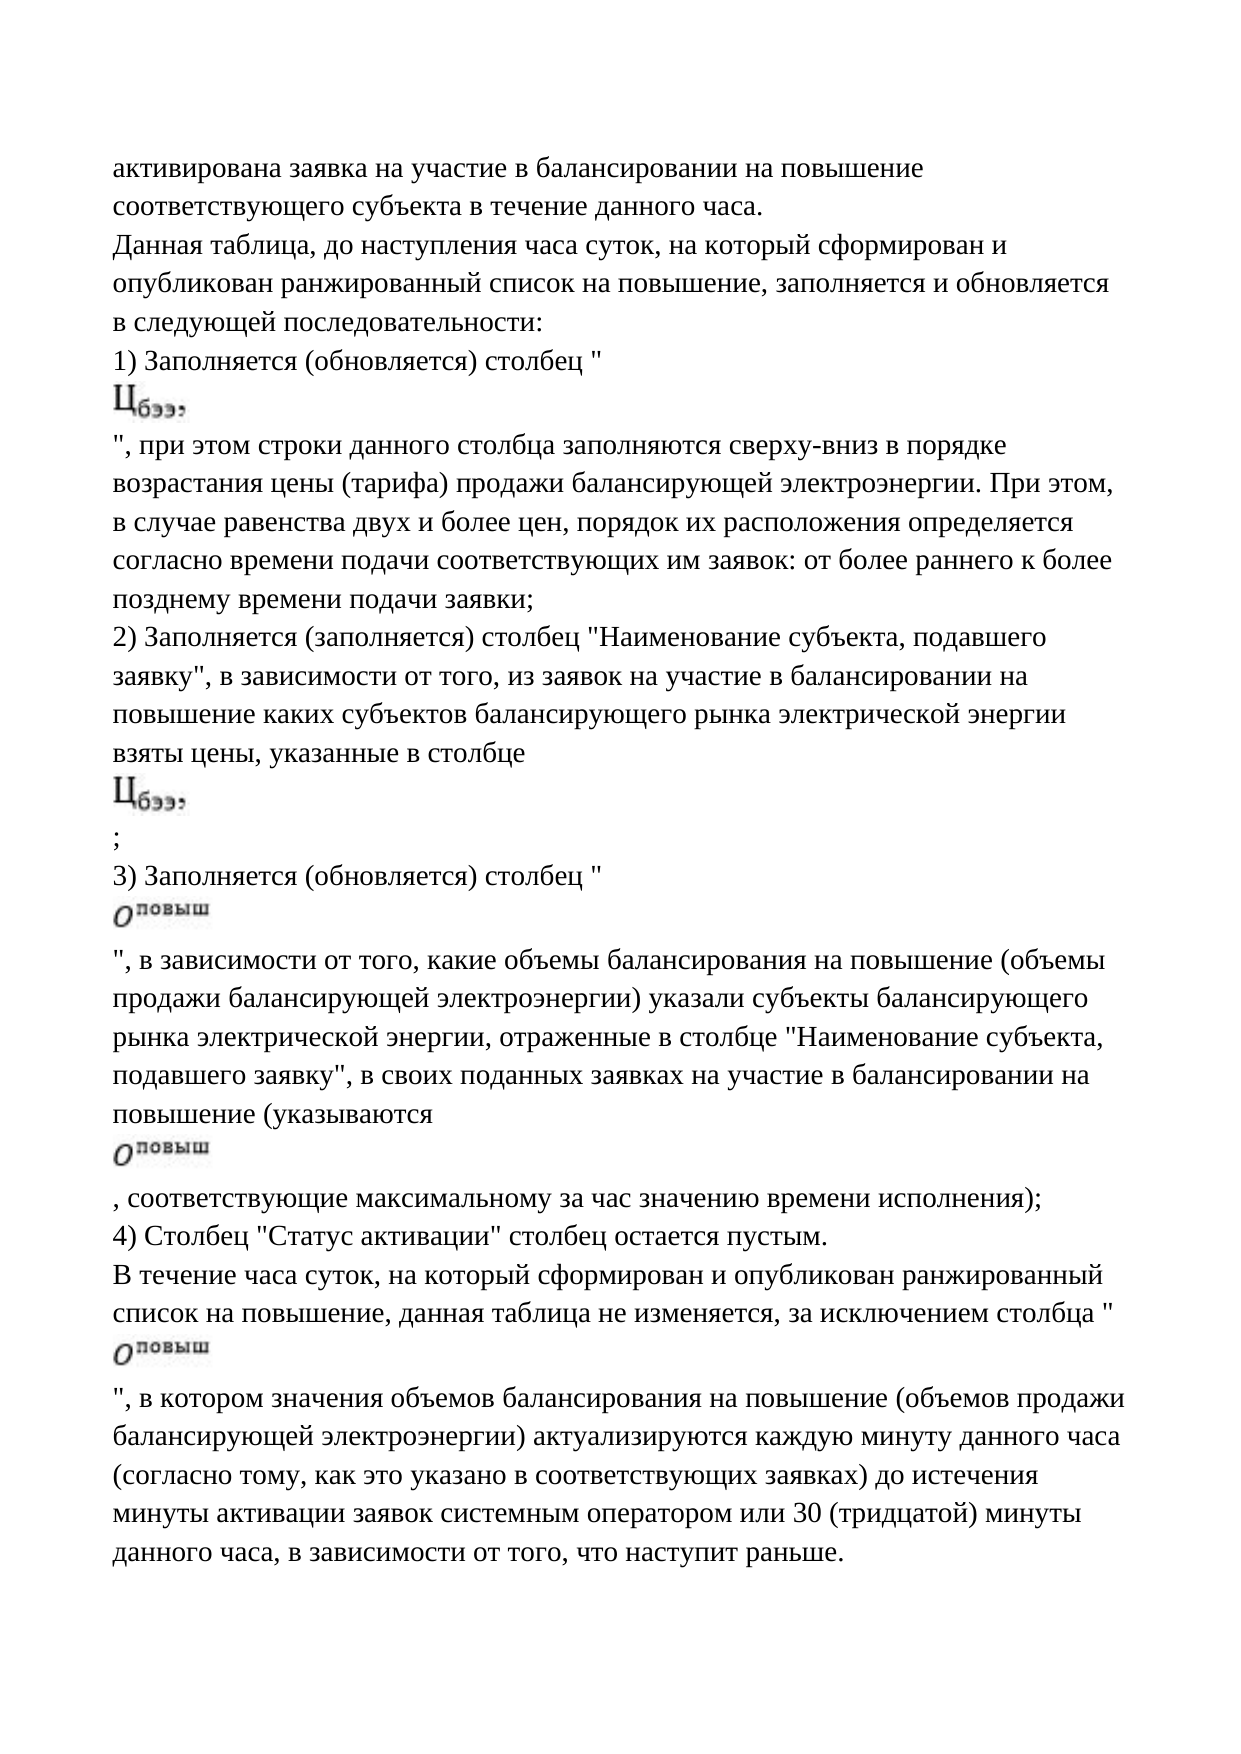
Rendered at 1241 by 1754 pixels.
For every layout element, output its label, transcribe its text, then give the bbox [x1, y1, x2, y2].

picture [112, 381, 190, 423]
picture [112, 896, 215, 938]
picture [112, 773, 190, 816]
picture [112, 1134, 215, 1177]
picture [112, 1334, 215, 1376]
text ", в зависимости от того, какие объемы балансирования на повышение (объемы продажи балансирующей электроэнергии) указали субъекты балансирующего рынка электрической энергии, отраженные в столбце "Наименование субъекта, подавшего заявку", в своих поданных заявках на участие в балансировании на повышение (указываются [112, 942, 1128, 1129]
text ", при этом строки данного столбца заполняются сверху-вниз в порядке возрастания цены (тарифа) продажи балансирующей электроэнергии. При этом, в случае равенства двух и более цен, порядок их расположения определяется согласно времени подачи соответствующих им заявок: от более раннего к более позднему времени подачи заявки; 2) Заполняется (заполняется) столбец "Наименование субъекта, подавшего заявку", в зависимости от того, из заявок на участие в балансировании на повышение каких субъектов балансирующего рынка электрической энергии взяты цены, указанные в столбце [112, 427, 1128, 769]
text , соответствующие максимальному за час значению времени исполнения); 4) Столбец "Статус активации" столбец остается пустым. В течение часа суток, на который сформирован и опубликован ранжированный список на повышение, данная таблица не изменяется, за исключением столбца " [112, 1180, 1128, 1329]
text ; 3) Заполняется (обновляется) столбец " [112, 819, 1128, 891]
